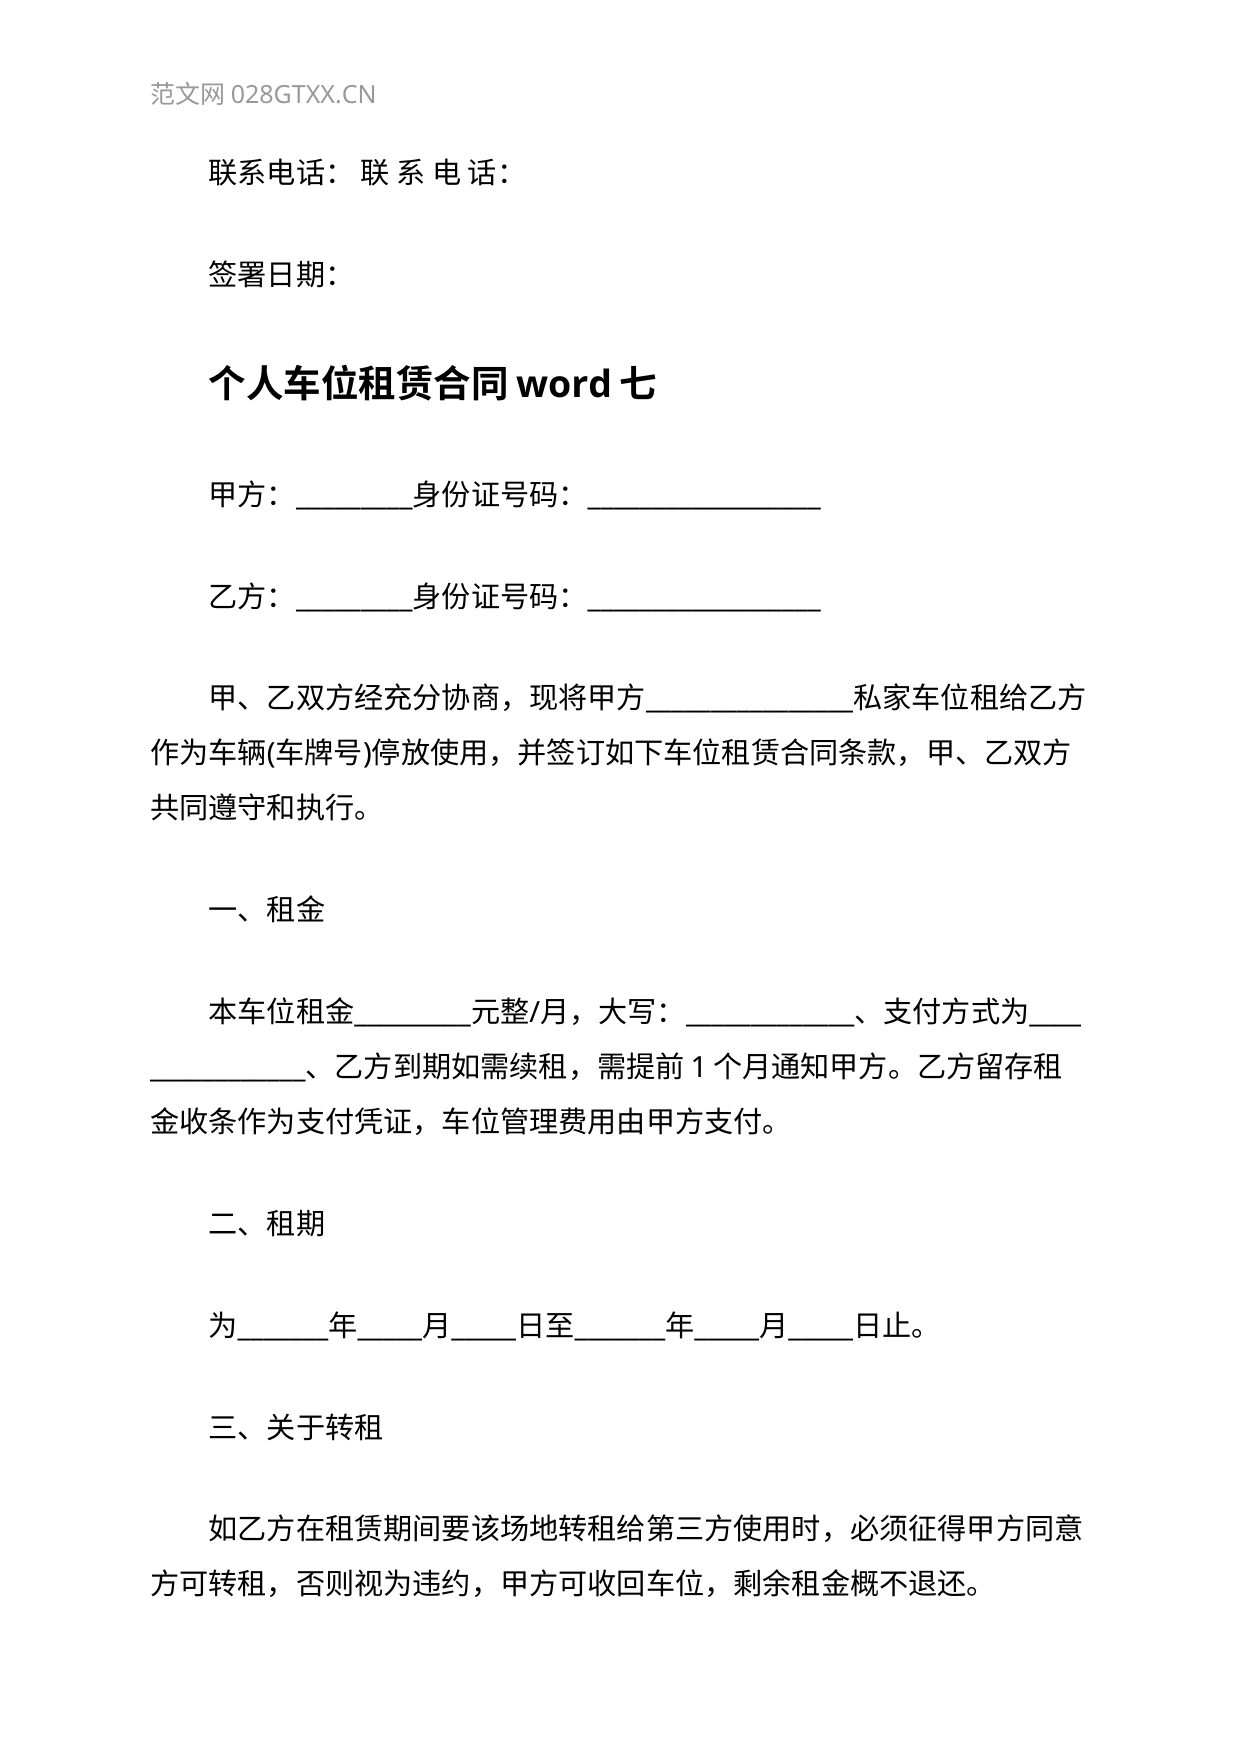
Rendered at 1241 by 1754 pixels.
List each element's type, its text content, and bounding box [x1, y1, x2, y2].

text 如乙方在租赁期间要该场地转租给第三方使用时，必须征得甲方同意方可转租，否则视为违约，甲方可收回车位，剩余租金概不退还。 [150, 1506, 1090, 1603]
text 三、关于转租 [150, 1404, 1090, 1446]
text 乙方：_________身份证号码：__________________ [150, 573, 1090, 616]
text 为_______年_____月_____日至_______年_____月_____日止。 [150, 1302, 1090, 1344]
text 签署日期： [150, 252, 1090, 294]
text 一、租金 [150, 887, 1090, 929]
text 二、租期 [150, 1200, 1090, 1243]
text 个人车位租赁合同word七 [150, 353, 1090, 408]
text 本车位租金_________元整/月，大写：_____________、支付方式为________________、乙方到期如需续租，需提前1个月通知甲方。乙方留存租金收条作为支付凭证，车位管理费用由甲方支付。 [150, 989, 1090, 1141]
text 联系电话： 联 系 电 话： [150, 150, 1090, 192]
text 甲、乙双方经充分协商，现将甲方________________私家车位租给乙方作为车辆(车牌号)停放使用，并签订如下车位租赁合同条款，甲、乙双方共同遵守和执行。 [150, 675, 1090, 827]
text 甲方：_________身份证号码：__________________ [150, 471, 1090, 513]
